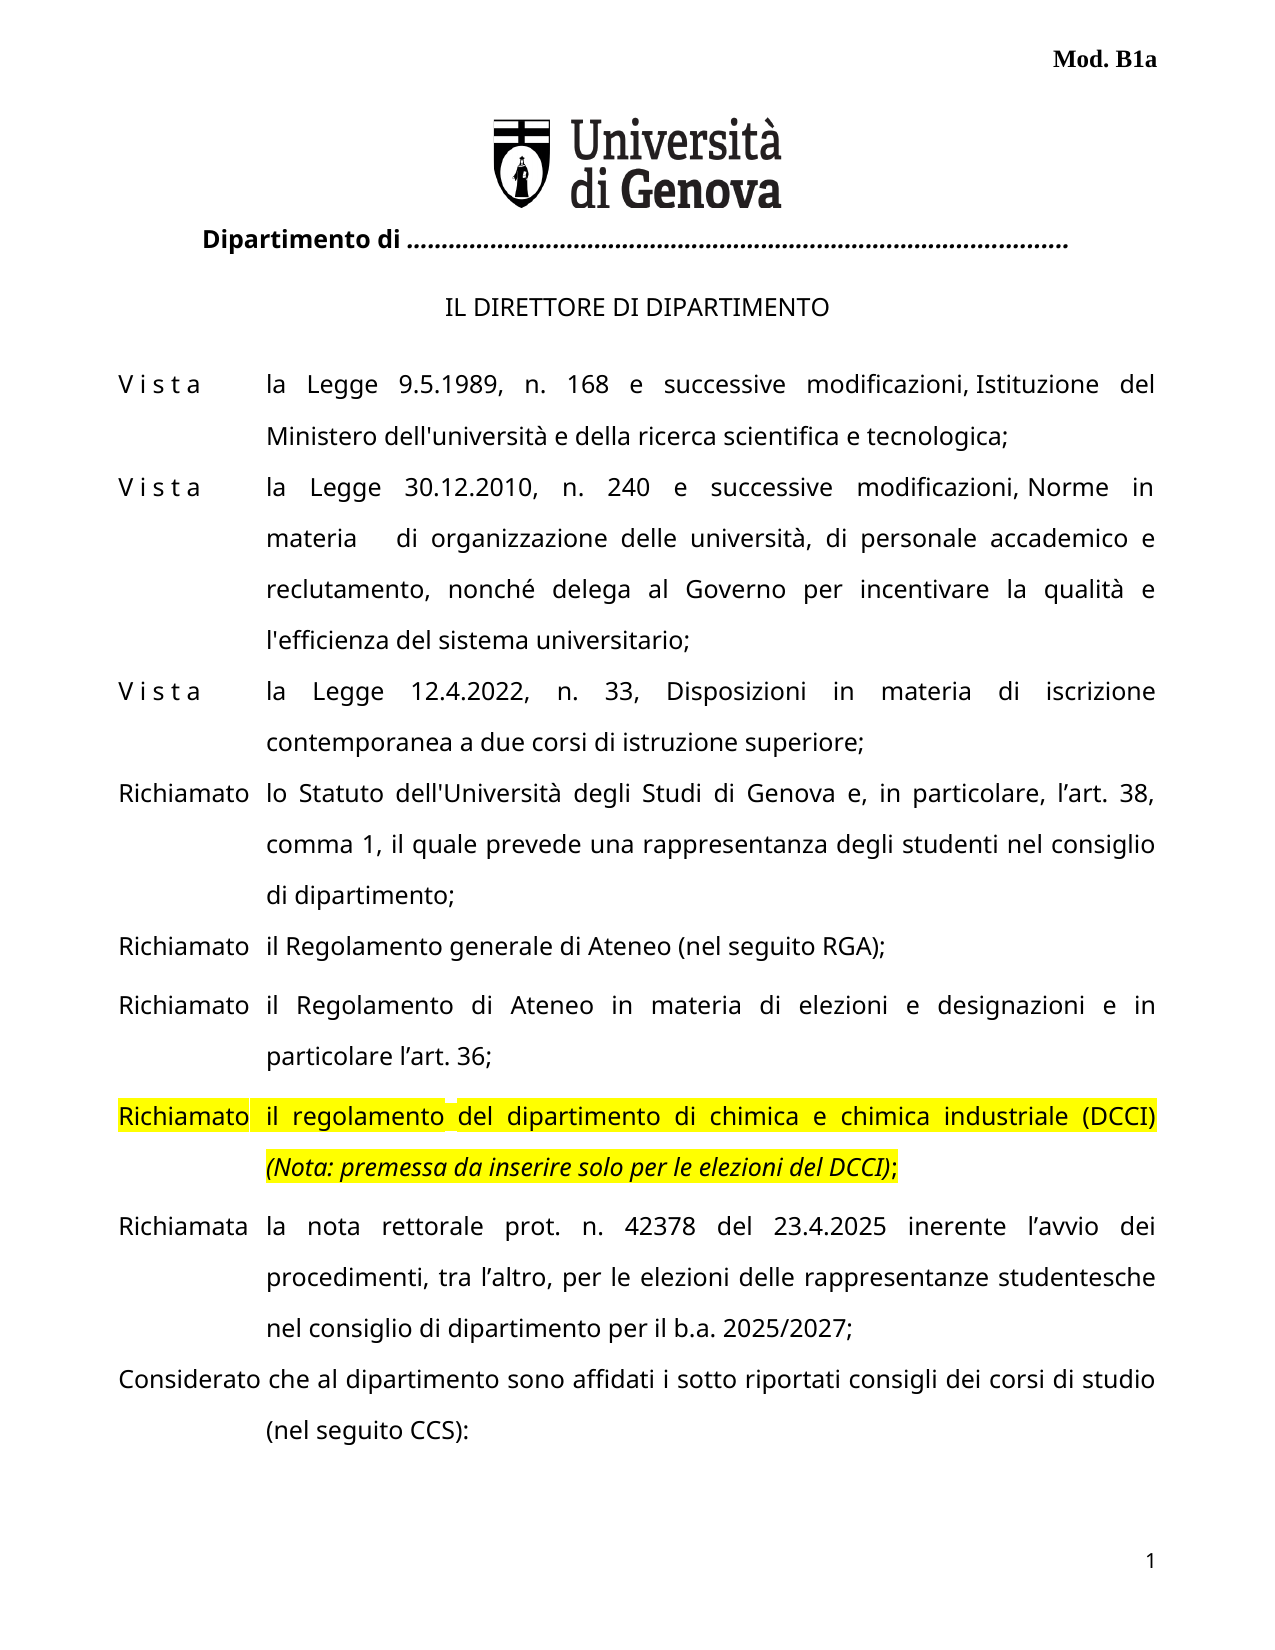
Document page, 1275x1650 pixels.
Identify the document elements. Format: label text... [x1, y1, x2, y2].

text Richiamato lo Statuto dell'Università degli Studi di Genova e, in particolare, l’art. 38, comma 1, il quale prevede una rappresentanza degli studenti nel consiglio di dipartimento; [118, 775, 1157, 912]
text V i s t a la Legge 30.12.2010, n. 240 e successive modificazioni, Norme in materia di organizzazione delle università, di personale accademico e reclutamento, nonché delega al Governo per incentivare la qualità e l'efficienza del sistema universitario; [118, 469, 1157, 656]
text Richiamato il Regolamento di Ateneo in materia di elezioni e designazioni e in particolare l’art. 36; [118, 988, 1157, 1073]
text IL DIRETTORE DI DIPARTIMENTO [118, 290, 1157, 324]
text Considerato che al dipartimento sono affidati i sotto riportati consigli dei corsi di studio (nel seguito CCS): [118, 1362, 1157, 1447]
text Richiamata la nota rettorale prot. n. 42378 del 23.4.2025 inerente l’avvio dei procedimenti, tra l’altro, per le elezioni delle rappresentanze studentesche nel consiglio di dipartimento per il b.a. 2025/2027; [118, 1209, 1157, 1345]
text Richiamato il regolamento del dipartimento di chimica e chimica industriale (DCCI) (Nota: premessa da inserire solo per le elezioni del DCCI); [118, 1098, 1157, 1183]
text V i s t a la Legge 12.4.2022, n. 33, Disposizioni in materia di iscrizione contemporanea a due corsi di istruzione superiore; [118, 673, 1157, 758]
text Dipartimento di …………………………………………………...……….………................ [118, 222, 1157, 256]
text V i s t a la Legge 9.5.1989, n. 168 e successive modificazioni, Istituzione del Ministero dell'università e della ricerca scientifica e tecnologica; [118, 367, 1157, 452]
text Richiamato il Regolamento generale di Ateneo (nel seguito RGA); [118, 928, 1157, 963]
